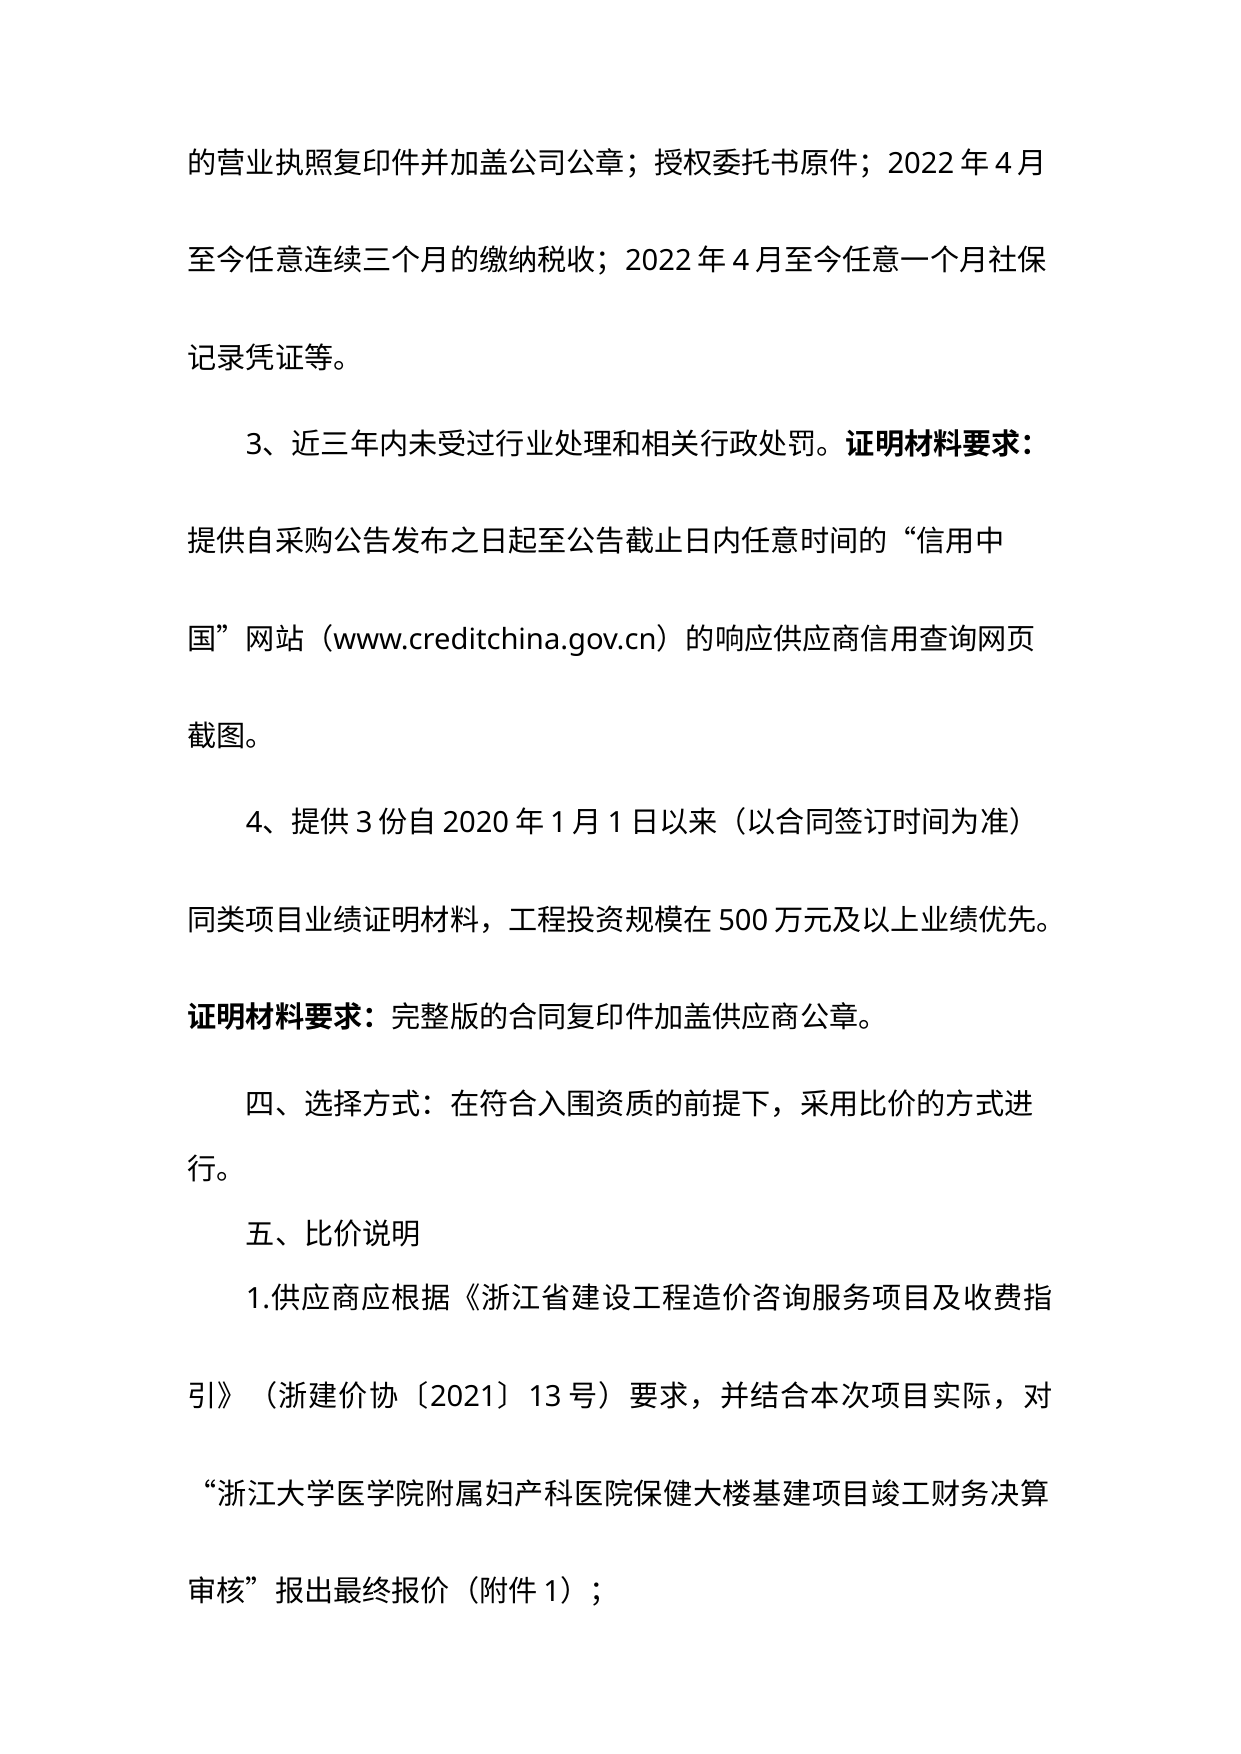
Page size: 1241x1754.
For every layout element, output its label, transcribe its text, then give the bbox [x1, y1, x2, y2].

text 五、比价说明 [187, 1199, 1053, 1264]
text 四、选择方式：在符合入围资质的前提下，采用比价的方式进行。 [187, 1069, 1053, 1199]
text 3、近三年内未受过行业处理和相关行政处罚。证明材料要求：提供自采购公告发布之日起至公告截止日内任意时间的“信用中国”网站（www.creditchina.gov.cn）的响应供应商信用查询网页截图。 [187, 409, 1053, 767]
text 1.供应商应根据《浙江省建设工程造价咨询服务项目及收费指引》（浙建价协〔2021〕13号）要求，并结合本次项目实际，对“浙江大学医学院附属妇产科医院保健大楼基建项目竣工财务决算审核”报出最终报价（附件1）； [187, 1264, 1053, 1621]
text 4、提供3份自2020年1月1日以来（以合同签订时间为准）同类项目业绩证明材料，工程投资规模在500万元及以上业绩优先。证明材料要求：完整版的合同复印件加盖供应商公章。 [187, 788, 1053, 1048]
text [187, 128, 1053, 388]
